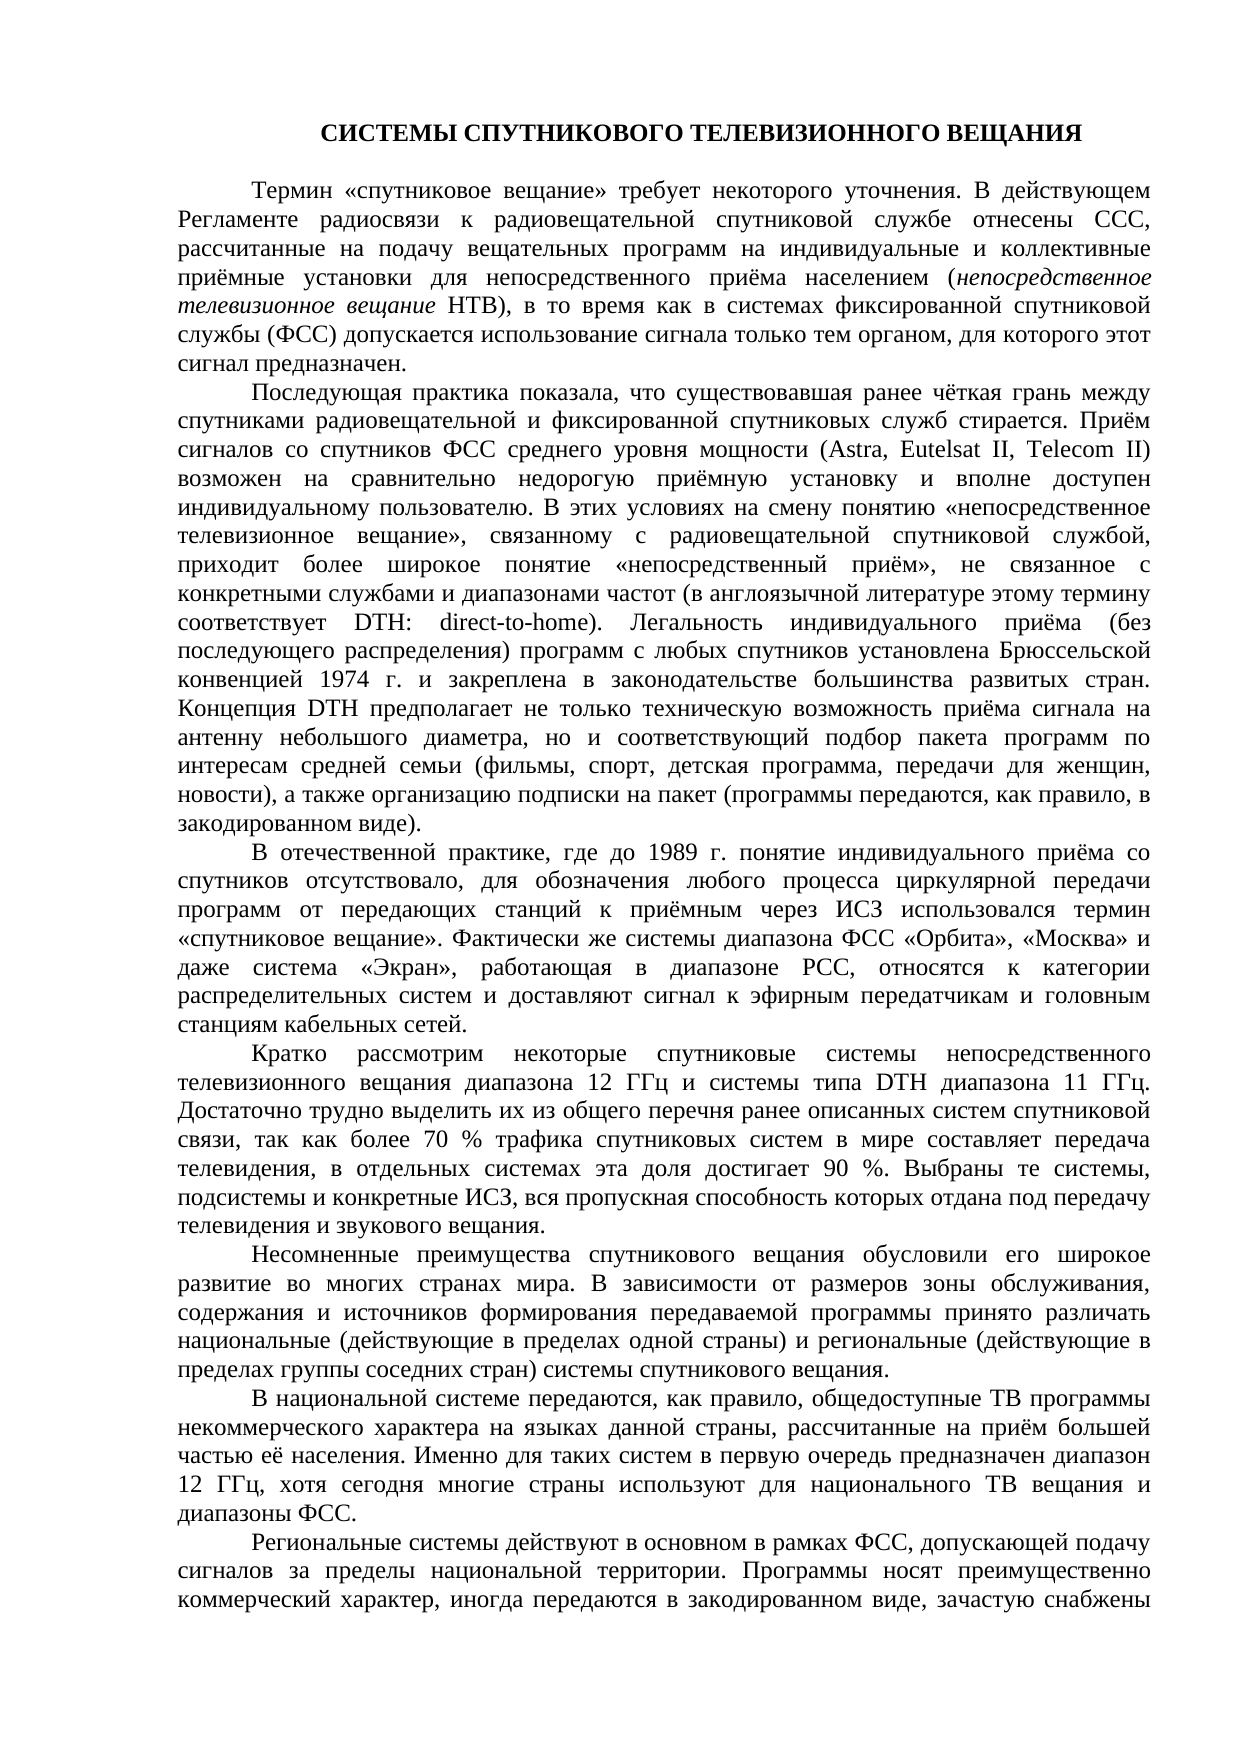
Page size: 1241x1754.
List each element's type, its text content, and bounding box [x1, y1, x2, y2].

text СИСТЕМЫ СПУТНИКОВОГО ТЕЛЕВИЗИОННОГО ВЕЩАНИЯ [177, 118, 1152, 147]
text Кратко рассмотрим некоторые спутниковые системы непосредственного телевизионного вещания диапазона 12 ГГц и системы типа DTH диапазона 11 ГГц. Достаточно трудно выделить их из общего перечня ранее описанных систем спутниковой связи, так как более 70 % трафика спутниковых систем в мире составляет передача телевидения, в отдельных системах эта доля достигает 90 %. Выбраны те системы, подсистемы и конкретные ИСЗ, вся пропускная способность которых отдана под передачу телевидения и звукового вещания. [177, 1038, 1152, 1239]
text Термин «спутниковое вещание» требует некоторого уточнения. В действующем Регламенте радиосвязи к радиовещательной спутниковой службе отнесены ССС, рассчитанные на подачу вещательных программ на индивидуальные и коллективные приёмные установки для непосредственного приёма населением (непосредственное телевизионное вещание НТВ), в то время как в системах фиксированной спутниковой службы (ФСС) допускается использование сигнала только тем органом, для которого этот сигнал предназначен. [177, 176, 1152, 377]
text Несомненные преимущества спутникового вещания обусловили его широкое развитие во многих странах мира. В зависимости от размеров зоны обслуживания, содержания и источников формирования передаваемой программы принято различать национальные (действующие в пределах одной страны) и региональные (действующие в пределах группы соседних стран) системы спутникового вещания. [177, 1239, 1152, 1383]
text В отечественной практике, где до . понятие индивидуального приёма со спутников отсутствовало, для обозначения любого процесса циркулярной передачи программ от передающих станций к приёмным через ИСЗ использовался термин «спутниковое вещание». Фактически же системы диапазона ФСС «Орбита», «Москва» и даже система «Экран», работающая в диапазоне РСС, относятся к категории распределительных систем и доставляют сигнал к эфирным передатчикам и головным станциям кабельных сетей. [177, 837, 1152, 1038]
text В национальной системе передаются, как правило, общедоступные ТВ программы некоммерческого характера на языках данной страны, рассчитанные на приём большей частью её населения. Именно для таких систем в первую очередь предназначен диапазон 12 ГГц, хотя сегодня многие страны используют для национального ТВ вещания и диапазоны ФСС. [177, 1383, 1152, 1527]
text Последующая практика показала, что существовавшая ранее чёткая грань между спутниками радиовещательной и фиксированной спутниковых служб стирается. Приём сигналов со спутников ФСС среднего уровня мощности (Astra, Eutelsat II, Telecom II) возможен на сравнительно недорогую приёмную установку и вполне доступен индивидуальному пользователю. В этих условиях на смену понятию «непосредственное телевизионное вещание», связанному с радиовещательной спутниковой службой, приходит более широкое понятие «непосредственный приём», не связанное с конкретными службами и диапазонами частот (в англоязычной литературе этому термину соответствует DTH: direct-to-home). Легальность индивидуального приёма (без последующего распределения) программ с любых спутников установлена Брюссельской конвенцией . и закреплена в законодательстве большинства развитых стран. Концепция DTH предполагает не только техническую возможность приёма сигнала на антенну небольшого диаметра, но и соответствующий подбор пакета программ по интересам средней семьи (фильмы, спорт, детская программа, передачи для женщин, новости), а также организацию подписки на пакет (программы передаются, как правило, в закодированном виде). [177, 377, 1152, 837]
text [177, 1527, 1152, 1613]
